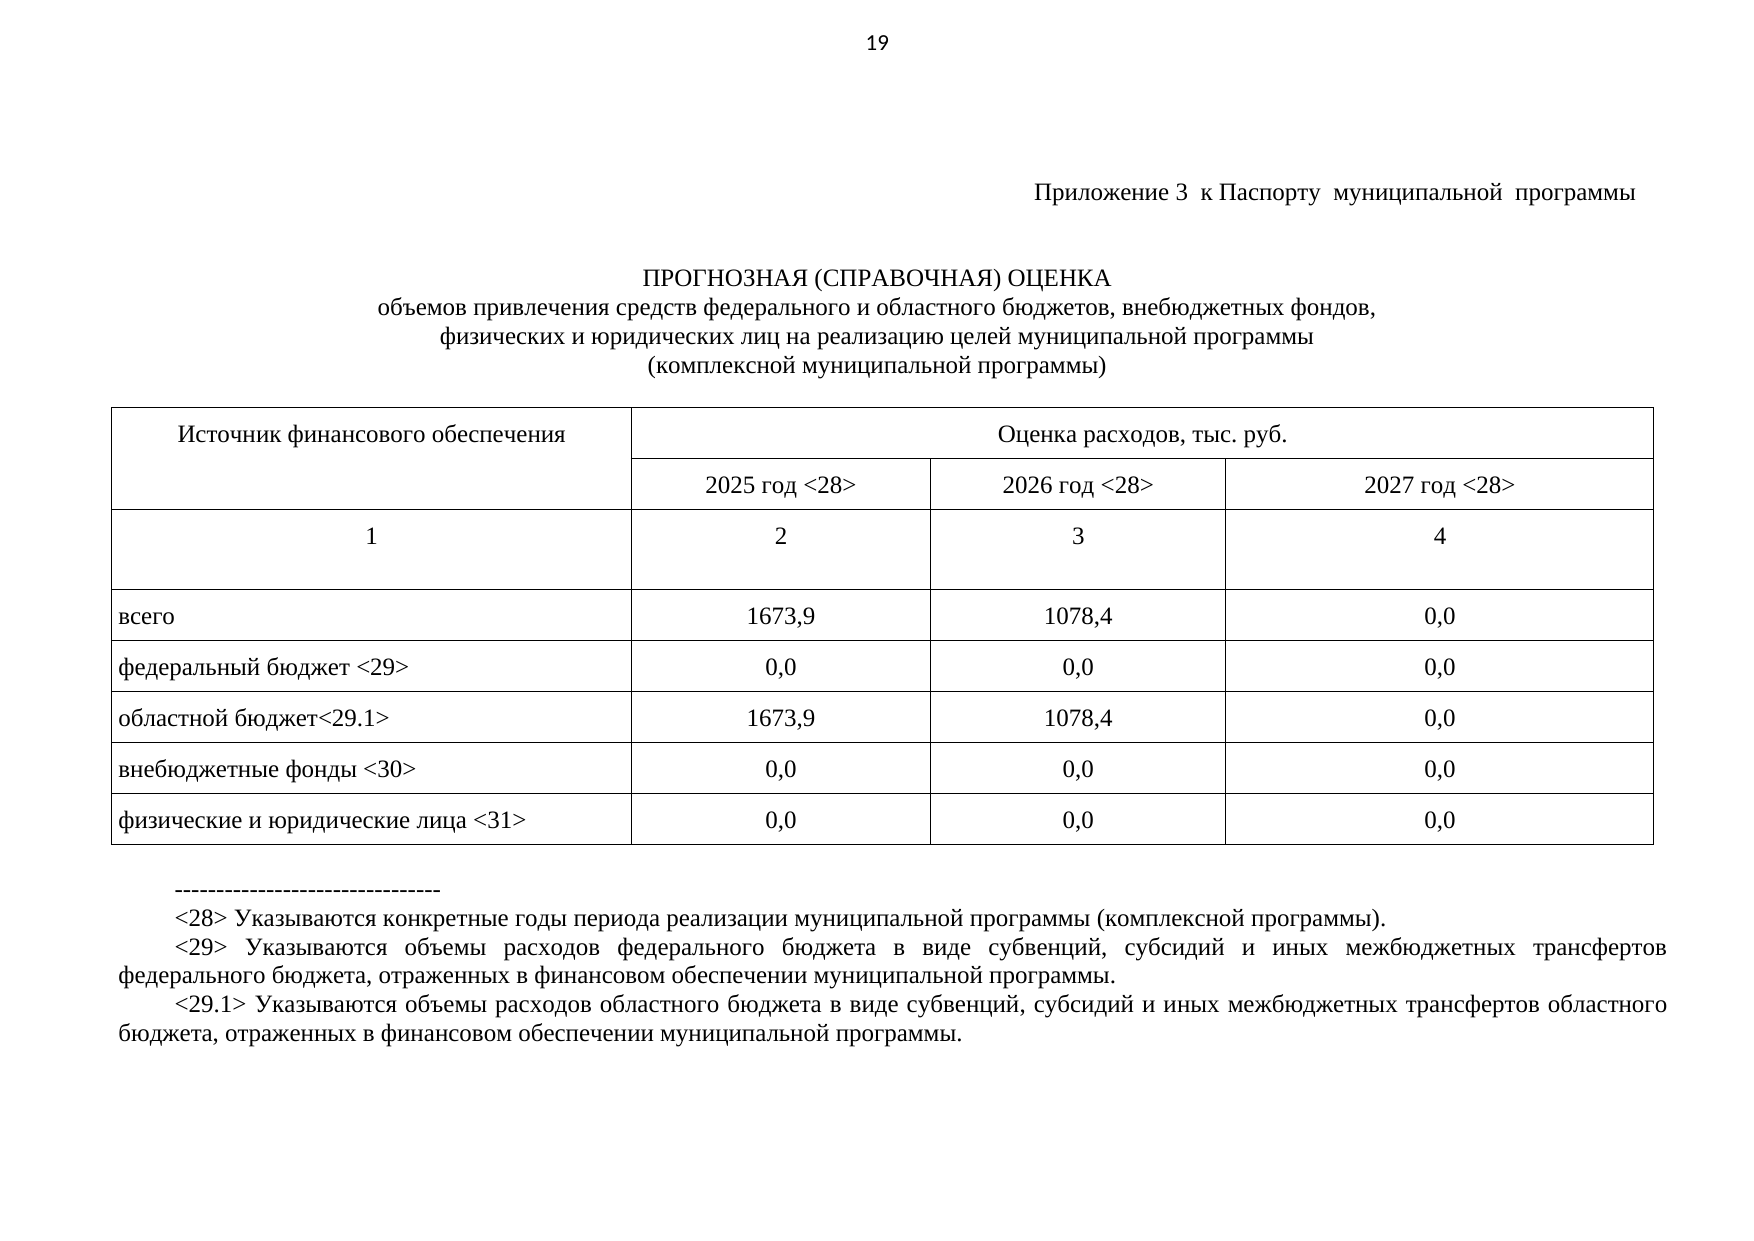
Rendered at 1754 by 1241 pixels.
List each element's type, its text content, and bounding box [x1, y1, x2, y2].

text <28> Указываются конкретные годы периода реализации муниципальной программы (комплексной программы). [118, 903, 1668, 932]
text физических и юридических лиц на реализацию целей муниципальной программы [118, 321, 1636, 350]
table_header Источник финансового обеспечения [112, 408, 631, 509]
table_cell внебюджетные фонды <30> [112, 743, 631, 793]
text <29> Указываются объемы расходов федерального бюджета в виде субвенций, субсидий и иных межбюджетных трансфертов федерального бюджета, отраженных в финансовом обеспечении муниципальной программы. [118, 932, 1668, 989]
table_cell 2 [632, 510, 930, 589]
table_cell 4 [1226, 510, 1653, 589]
table_cell 1673,9 [632, 692, 930, 742]
text Приложение 3 к Паспорту муниципальной программы [118, 177, 1636, 206]
table_cell 0,0 [1226, 590, 1653, 640]
table_cell 1673,9 [632, 590, 930, 640]
text объемов привлечения средств федерального и областного бюджетов, внебюджетных фондов, [118, 292, 1636, 321]
table_cell 0,0 [931, 794, 1225, 844]
table_cell 2027 год <28> [1226, 459, 1653, 509]
table_cell 0,0 [931, 641, 1225, 691]
table_cell 0,0 [1226, 641, 1653, 691]
table_cell федеральный бюджет <29> [112, 641, 631, 691]
text (комплексной муниципальной программы) [118, 350, 1636, 378]
table_cell 0,0 [632, 641, 930, 691]
table_cell 1 [112, 510, 631, 589]
table_cell 0,0 [632, 794, 930, 844]
table_cell 0,0 [632, 743, 930, 793]
table_cell 1078,4 [931, 692, 1225, 742]
text <29.1> Указываются объемы расходов областного бюджета в виде субвенций, субсидий и иных межбюджетных трансфертов областного бюджета, отраженных в финансовом обеспечении муниципальной программы. [118, 989, 1668, 1047]
table_cell 0,0 [931, 743, 1225, 793]
table_header Оценка расходов, тыс. руб. [632, 408, 1653, 458]
table_cell 0,0 [1226, 794, 1653, 844]
text -------------------------------- [118, 874, 1636, 903]
table_cell 2026 год <28> [931, 459, 1225, 509]
table_cell 1078,4 [931, 590, 1225, 640]
table_cell 2025 год <28> [632, 459, 930, 509]
table_cell 0,0 [1226, 692, 1653, 742]
table_cell всего [112, 590, 631, 640]
table_cell 3 [931, 510, 1225, 589]
text ПРОГНОЗНАЯ (СПРАВОЧНАЯ) ОЦЕНКА [118, 263, 1636, 292]
table_cell областной бюджет<29.1> [112, 692, 631, 742]
table_cell 0,0 [1226, 743, 1653, 793]
table_cell физические и юридические лица <31> [112, 794, 631, 844]
